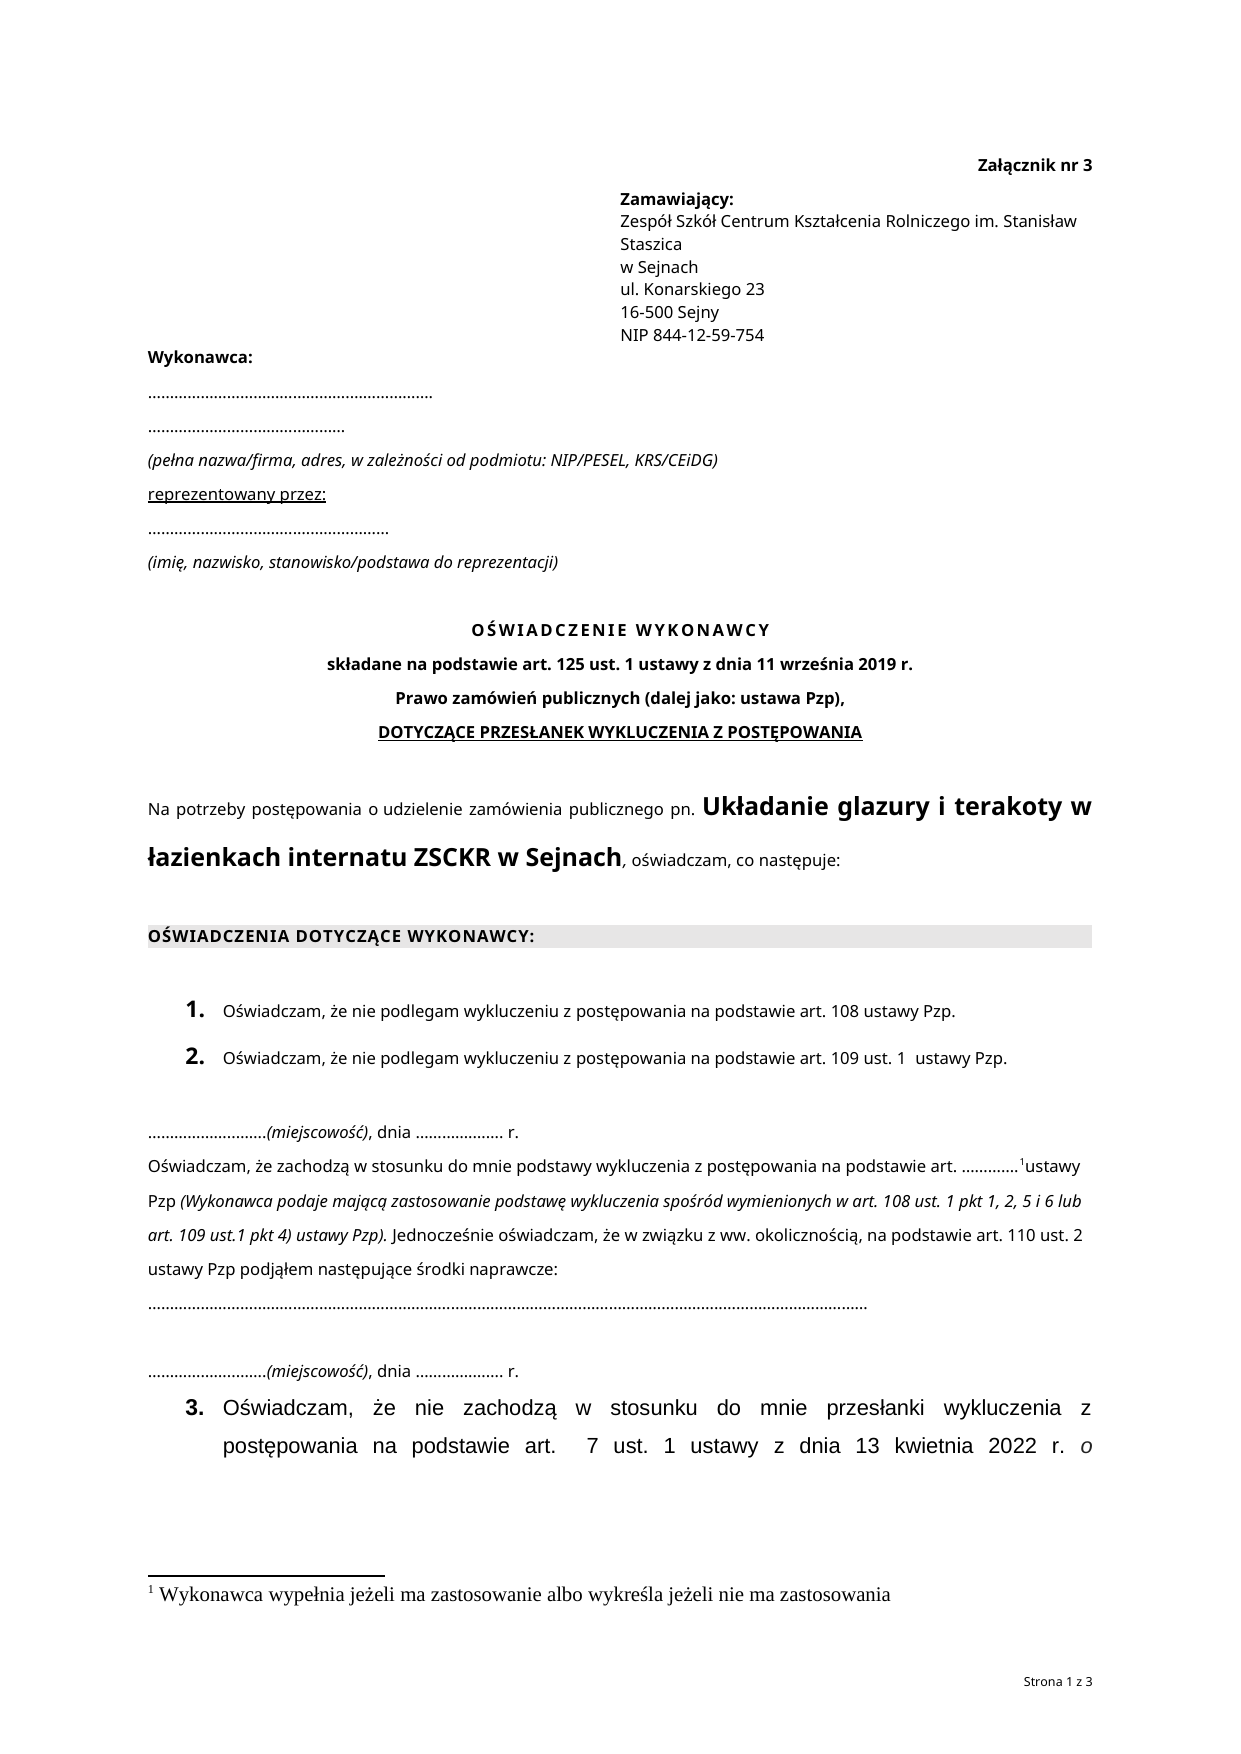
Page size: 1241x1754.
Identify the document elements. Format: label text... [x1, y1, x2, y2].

text ………………..…….(miejscowość), dnia ………….……. r. [148, 1359, 1092, 1382]
text Oświadczam, że zachodzą w stosunku do mnie podstawy wykluczenia z postępowania na podstawie art. ………….ustawy Pzp (Wykonawca podaje mającą zastosowanie podstawę wykluczenia spośród wymienionych w art. 108 ust. 1 pkt 1, 2, 5 i 6 lub art. 109 ust.1 pkt 4) ustawy Pzp). Jednocześnie oświadczam, że w związku z ww. okolicznością, na podstawie art. 110 ust. 2 ustawy Pzp podjąłem następujące środki naprawcze: …………………………………………………………………………………………………………………..…………………………… [148, 1155, 1092, 1314]
text (pełna nazwa/firma, adres, w zależności od podmiotu: NIP/PESEL, KRS/CEiDG) [148, 448, 768, 471]
text Na potrzeby postępowania o udzielenie zamówienia publicznego pn. Układanie glazury i terakoty w łazienkach internatu ZSCKR w Sejnach, oświadczam, co następuje: [148, 789, 1092, 874]
text OŚWIADCZENIA DOTYCZĄCE WYKONAWCY: [148, 925, 1092, 948]
text Załącznik nr 3 [694, 153, 1092, 176]
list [185, 1393, 1092, 1458]
text OŚWIADCZENIE WYKONAWCY [148, 619, 1092, 641]
text Wykonawca: [148, 346, 1092, 369]
text Prawo zamówień publicznych (dalej jako: ustawa Pzp), [148, 687, 1092, 709]
text (imię, nazwisko, stanowisko/podstawa do reprezentacji) [148, 551, 576, 573]
text DOTYCZĄCE PRZESŁANEK WYKLUCZENIA Z POSTĘPOWANIA [148, 721, 1092, 743]
text Zespół Szkół Centrum Kształcenia Rolniczego im. Stanisław Staszica [620, 210, 1092, 255]
text reprezentowany przez: [148, 482, 1092, 505]
text w Sejnach [620, 255, 1092, 278]
text Zamawiający: [620, 187, 1092, 210]
text ………………..…….(miejscowość), dnia ………….……. r. [148, 1121, 1092, 1144]
list Oświadczam, że nie podlegam wykluczeniu z postępowania na podstawie art. 108 ustawy Pzp. [185, 993, 1092, 1024]
text …………………………….………………… [148, 516, 472, 539]
text ul. Konarskiego 23 [620, 278, 1092, 301]
text NIP 844-12-59-754 [620, 323, 1092, 346]
text składane na podstawie art. 125 ust. 1 ustawy z dnia 11 września 2019 r. [148, 653, 1092, 675]
list Oświadczam, że nie podlegam wykluczeniu z postępowania na podstawie art. 109 ust. 1 ustawy Pzp. [185, 1040, 1092, 1071]
text ……………………………………….……………….……………………………………… [148, 380, 472, 437]
text 16-500 Sejny [620, 301, 1092, 323]
